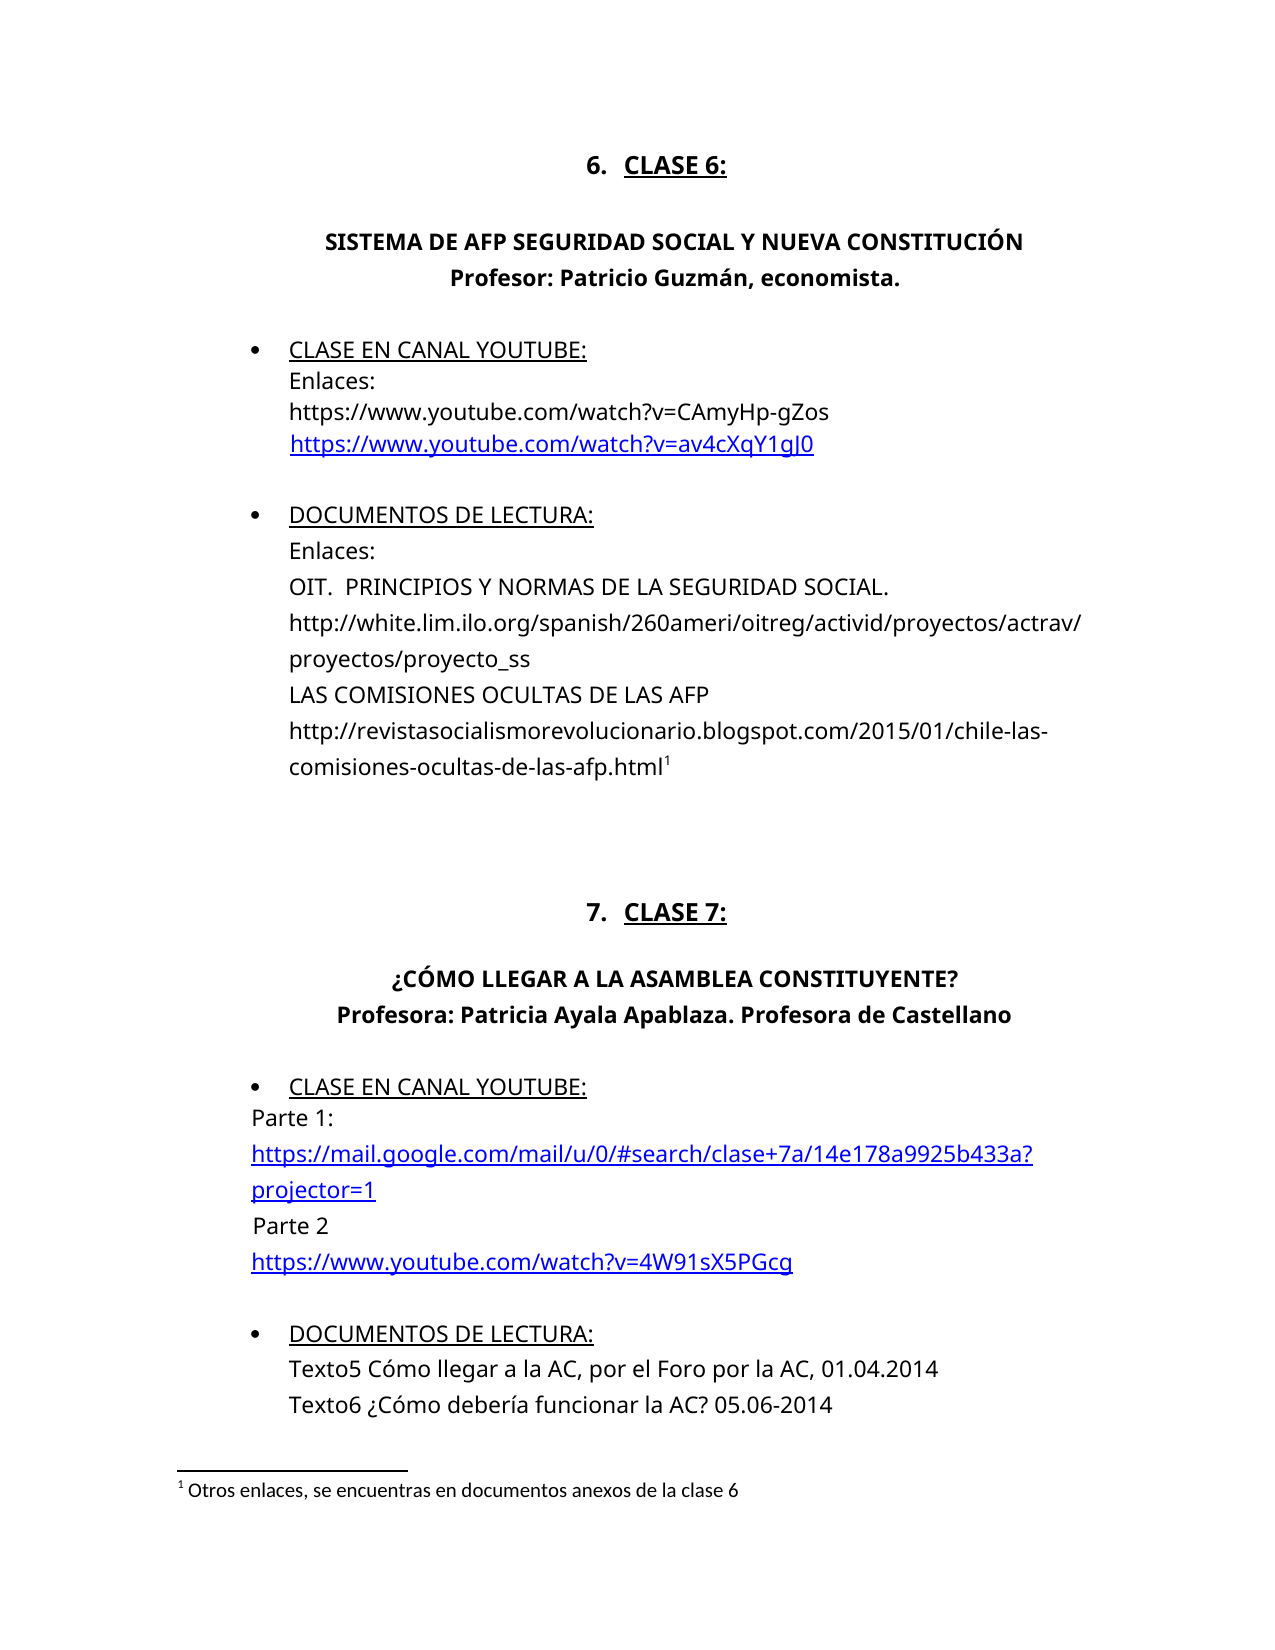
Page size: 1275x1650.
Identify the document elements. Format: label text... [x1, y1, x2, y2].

text http://white.lim.ilo.org/spanish/260ameri/oitreg/activid/proyectos/actrav/proyectos/proyecto_ss [288, 607, 1098, 674]
list CLASE 7: [215, 895, 1098, 929]
text SISTEMA DE AFP SEGURIDAD SOCIAL Y NUEVA CONSTITUCIÓN [251, 226, 1098, 257]
text Enlaces: [288, 365, 1098, 396]
list Profesor: Patricio Guzmán, economista. [252, 262, 1098, 293]
text OIT. PRINCIPIOS Y NORMAS DE LA SEGURIDAD SOCIAL. [288, 571, 1098, 602]
text https://www.youtube.com/watch?v=CAmyHp-gZos [288, 396, 1098, 427]
list DOCUMENTOS DE LECTURA: [251, 1317, 1098, 1349]
list CLASE EN CANAL YOUTUBE: [251, 1071, 1098, 1102]
list https://www.youtube.com/watch?v=av4cXqY1gJ0 [290, 427, 1098, 459]
list ¿CÓMO LLEGAR A LA ASAMBLEA CONSTITUYENTE? [252, 963, 1098, 994]
list Texto6 ¿Cómo debería funcionar la AC? 05.06-2014 [288, 1389, 1098, 1421]
text http://revistasocialismorevolucionario.blogspot.com/2015/01/chile-las-comisiones-ocultas-de-las-afp.html [288, 715, 1098, 782]
list Texto5 Cómo llegar a la AC, por el Foro por la AC, 01.04.2014 [288, 1353, 1098, 1385]
text LAS COMISIONES OCULTAS DE LAS AFP [288, 679, 1098, 710]
text Profesora: Patricia Ayala Apablaza. Profesora de Castellano [251, 999, 1098, 1030]
list Enlaces: [288, 535, 1098, 567]
list DOCUMENTOS DE LECTURA: [251, 499, 1098, 531]
list CLASE 6: [215, 148, 1098, 182]
list Parte 2 [252, 1210, 1098, 1241]
text https://www.youtube.com/watch?v=4W91sX5PGcg [251, 1246, 1098, 1277]
list Parte 1: https://mail.google.com/mail/u/0/#search/clase+7a/14e178a9925b433a?projector=1 [251, 1102, 1098, 1205]
list CLASE EN CANAL YOUTUBE: [251, 334, 1098, 365]
